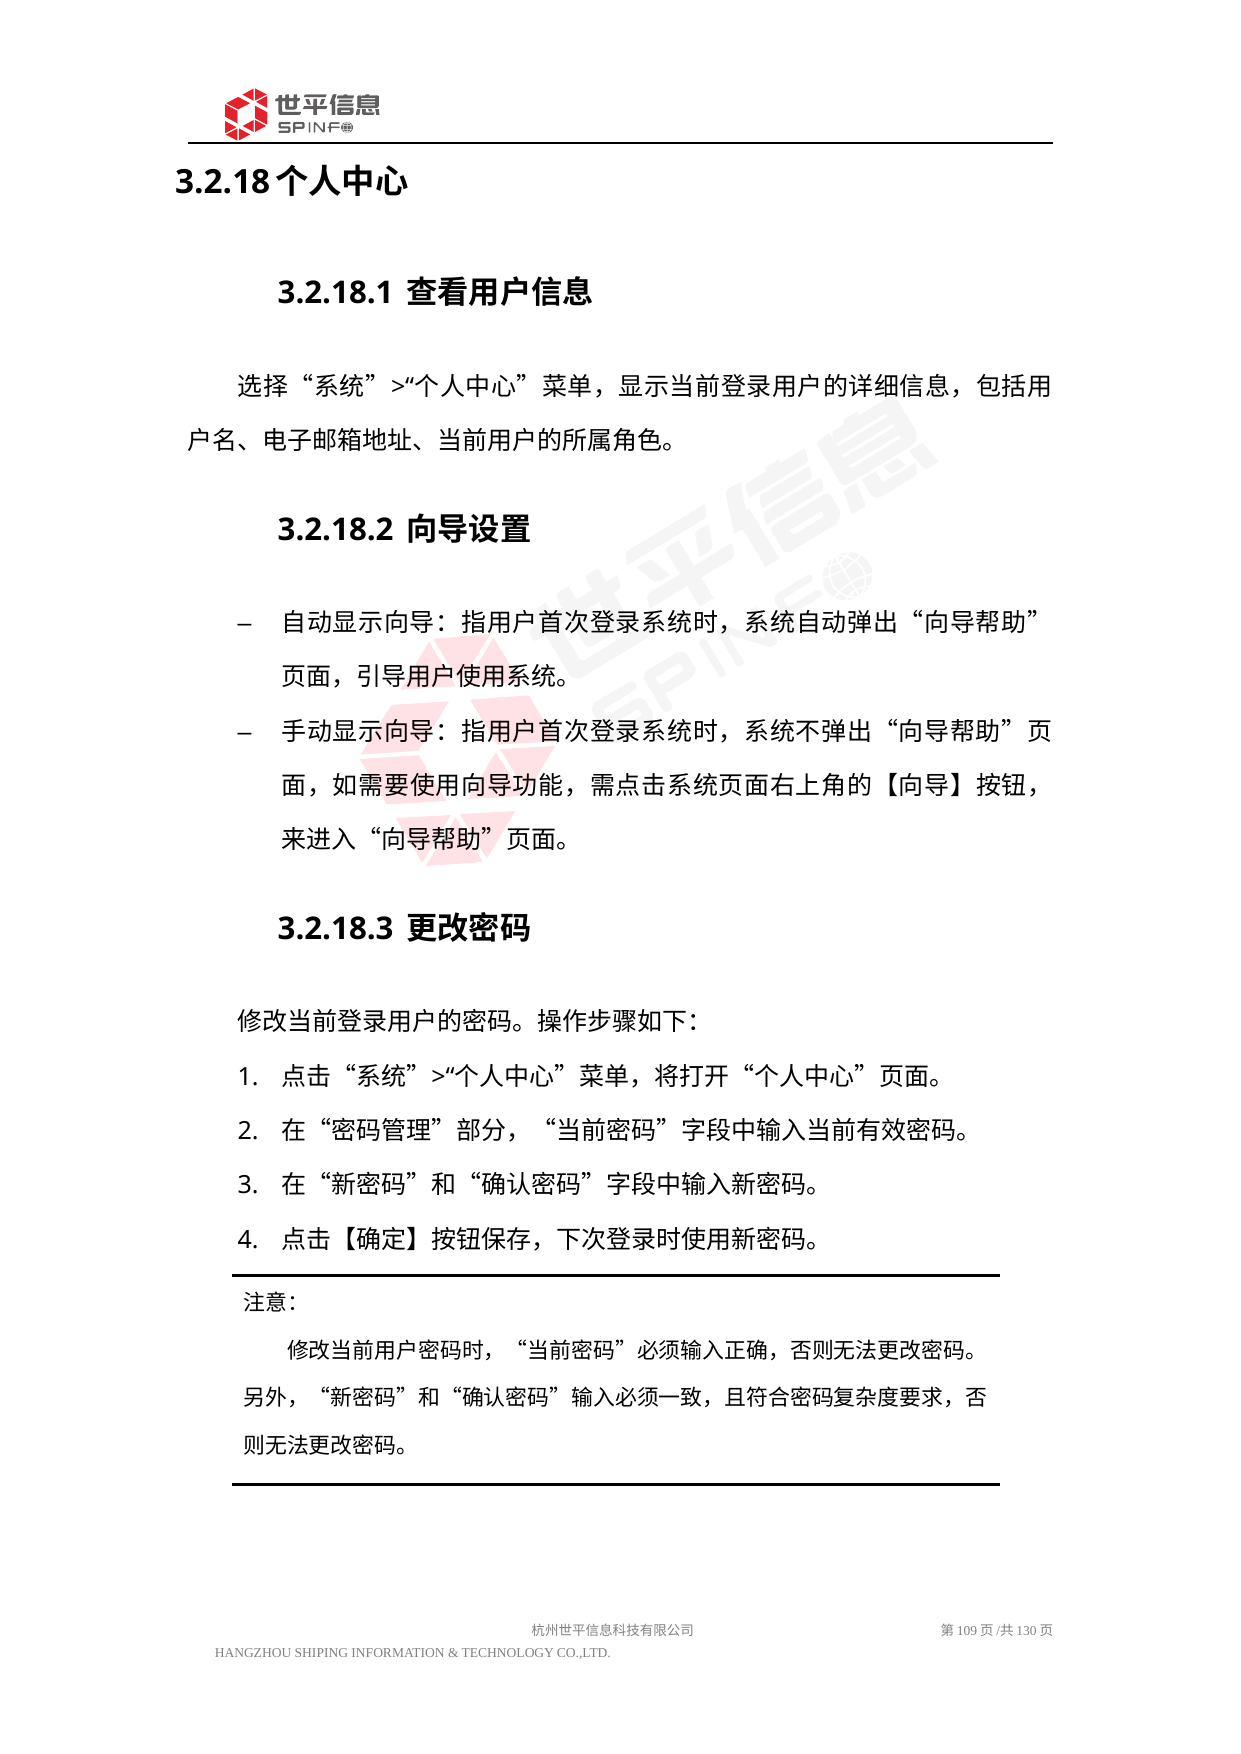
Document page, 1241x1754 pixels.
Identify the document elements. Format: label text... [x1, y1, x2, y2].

subtitle 向导设置 [277, 504, 1053, 549]
picture [225, 88, 380, 141]
text 修改当前登录用户的密码。操作步骤如下： [187, 1002, 1053, 1038]
list 自动显示向导：指用户首次登录系统时，系统自动弹出“向导帮助”页面，引导用户使用系统。 [237, 602, 1053, 693]
list 在“密码管理”部分，“当前密码”字段中输入当前有效密码。 [237, 1110, 1053, 1147]
subtitle 查看用户信息 [277, 268, 1053, 313]
list 手动显示向导：指用户首次登录系统时，系统不弹出“向导帮助”页面，如需要使用向导功能，需点击系统页面右上角的【向导】按钮，来进入“向导帮助”页面。 [237, 711, 1053, 856]
subtitle 个人中心 [175, 155, 1053, 203]
list 点击“系统”>“个人中心”菜单，将打开“个人中心”页面。 [237, 1056, 1053, 1092]
list 在“新密码”和“确认密码”字段中输入新密码。 [237, 1165, 1053, 1201]
table_header 注意： 修改当前用户密码时，“当前密码”必须输入正确，否则无法更改密码。另外，“新密码”和“确认密码”输入必须一致，且符合密码复杂度要求，否则无法更改密码。 [232, 1277, 1000, 1483]
subtitle 更改密码 [277, 903, 1053, 949]
list 点击【确定】按钮保存，下次登录时使用新密码。 [237, 1219, 1053, 1255]
text 选择“系统”>“个人中心”菜单，显示当前登录用户的详细信息，包括用户名、电子邮箱地址、当前用户的所属角色。 [187, 366, 1053, 457]
